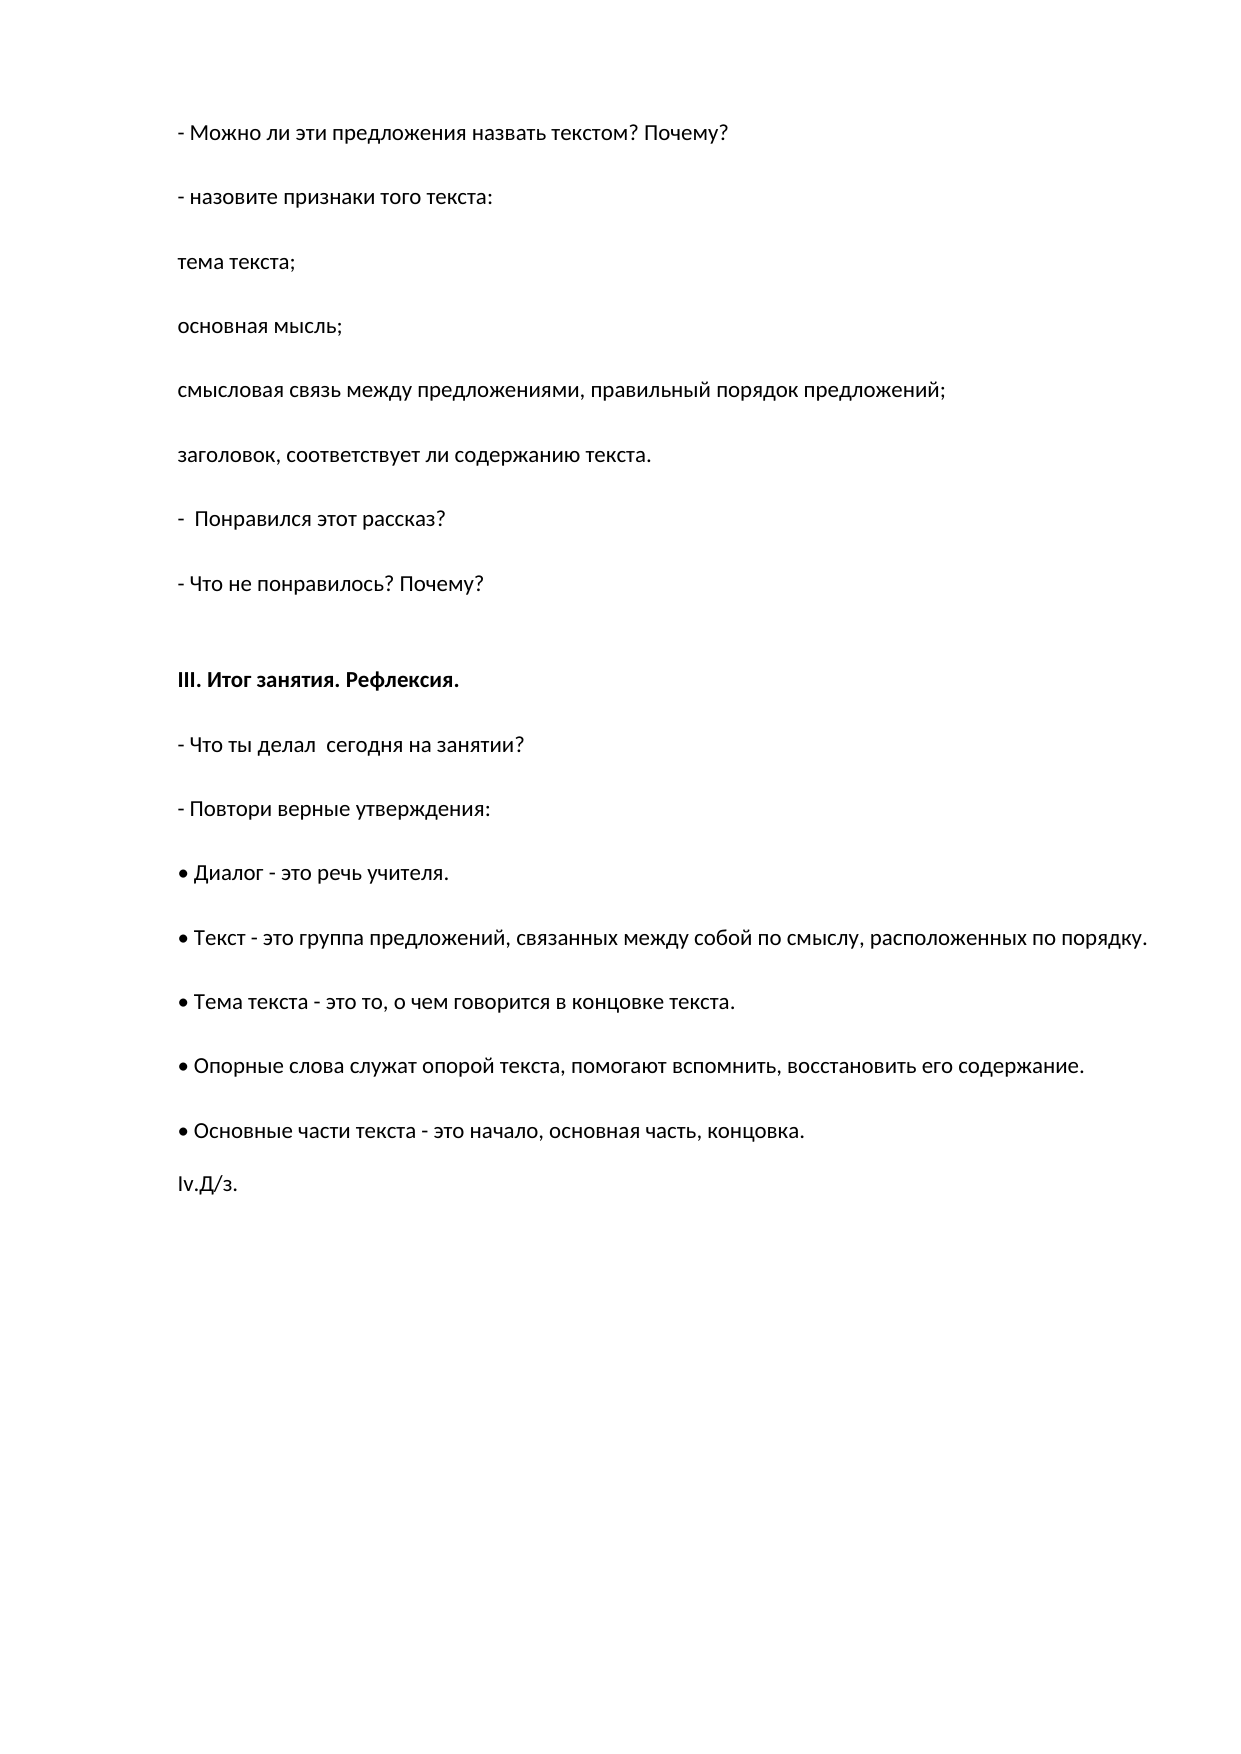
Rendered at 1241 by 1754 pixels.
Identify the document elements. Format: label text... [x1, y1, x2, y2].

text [177, 118, 1152, 1144]
text Iv.Д/з. [177, 1169, 1152, 1197]
